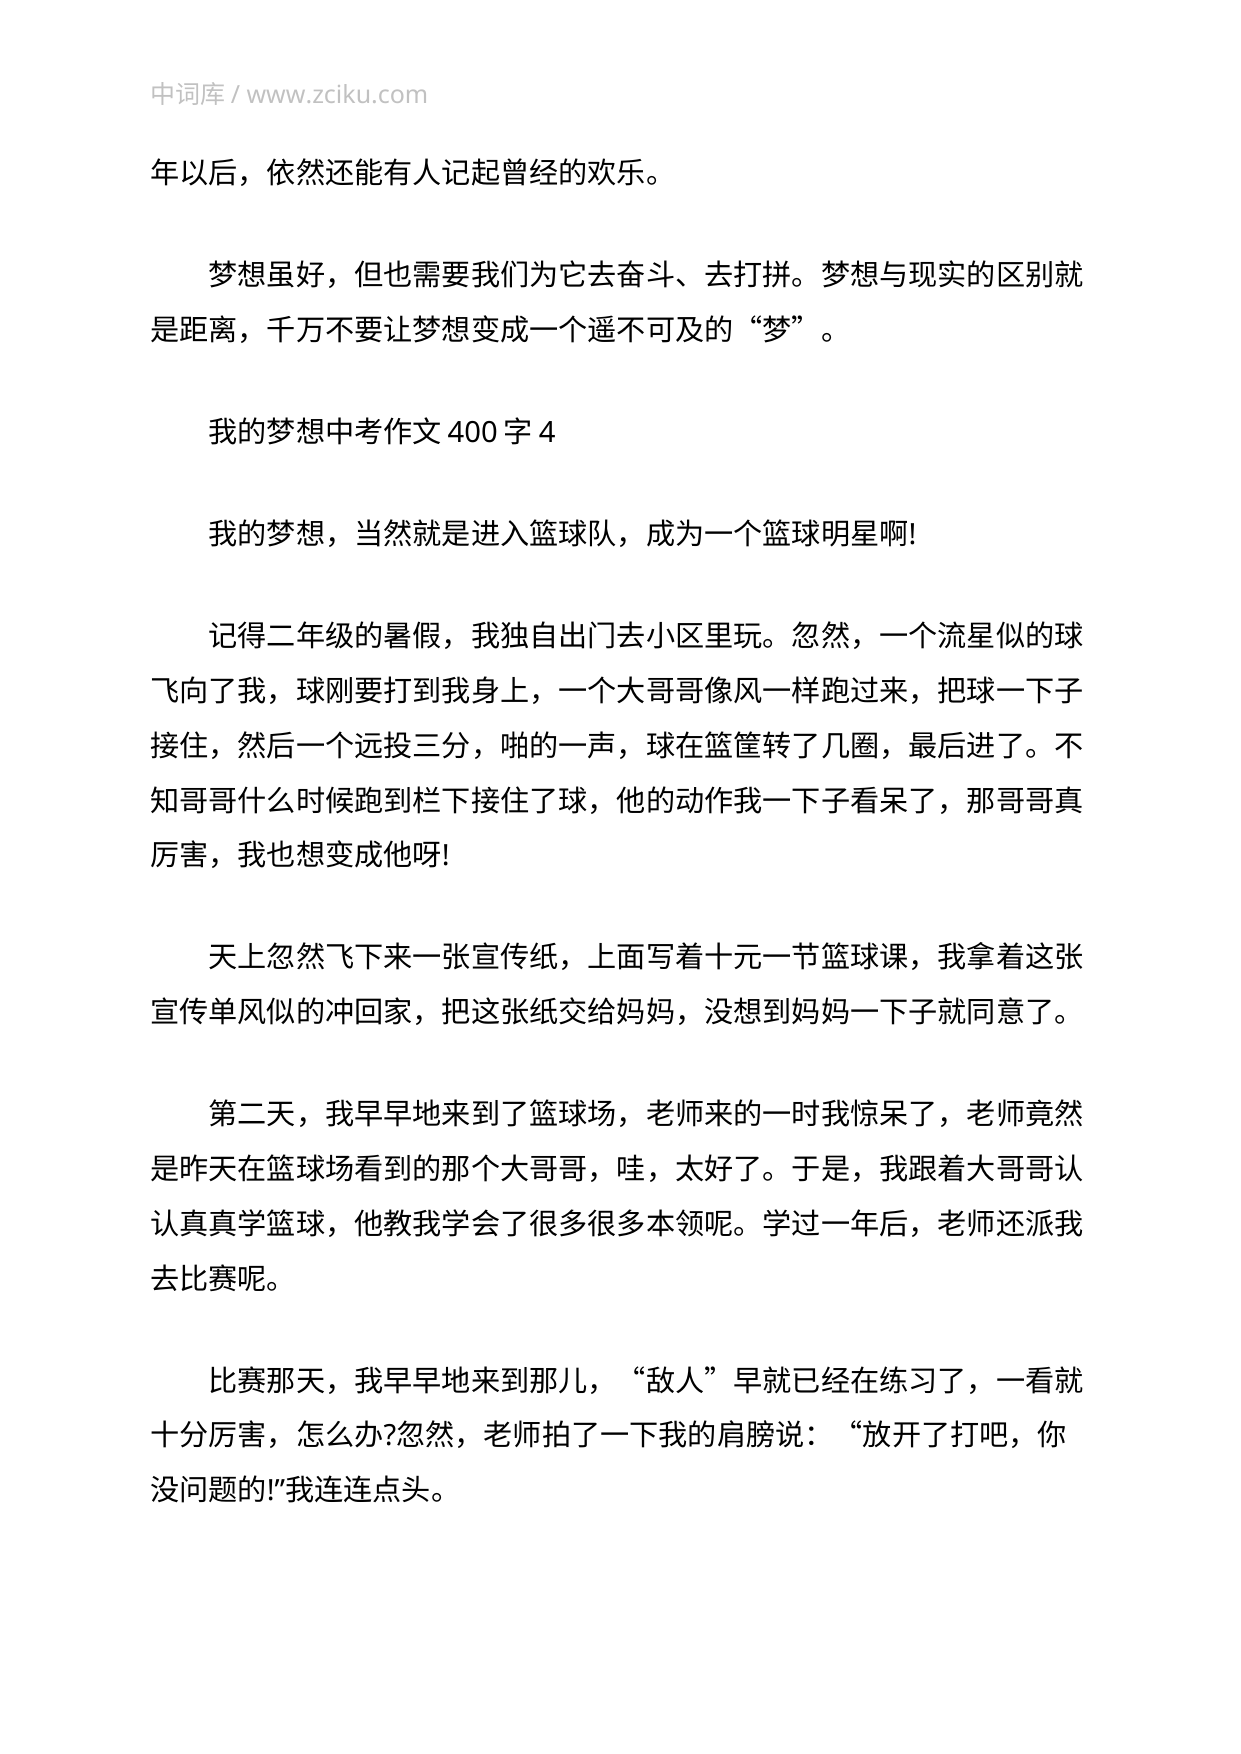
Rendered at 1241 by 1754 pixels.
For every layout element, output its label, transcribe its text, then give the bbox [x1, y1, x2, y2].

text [150, 150, 1090, 192]
text 天上忽然飞下来一张宣传纸，上面写着十元一节篮球课，我拿着这张宣传单风似的冲回家，把这张纸交给妈妈，没想到妈妈一下子就同意了。 [150, 934, 1090, 1031]
text 梦想虽好，但也需要我们为它去奋斗、去打拼。梦想与现实的区别就是距离，千万不要让梦想变成一个遥不可及的“梦”。 [150, 252, 1090, 349]
text 记得二年级的暑假，我独自出门去小区里玩。忽然，一个流星似的球飞向了我，球刚要打到我身上，一个大哥哥像风一样跑过来，把球一下子接住，然后一个远投三分，啪的一声，球在篮筐转了几圈，最后进了。不知哥哥什么时候跑到栏下接住了球，他的动作我一下子看呆了，那哥哥真厉害，我也想变成他呀! [150, 612, 1090, 874]
text 第二天，我早早地来到了篮球场，老师来的一时我惊呆了，老师竟然是昨天在篮球场看到的那个大哥哥，哇，太好了。于是，我跟着大哥哥认认真真学篮球，他教我学会了很多很多本领呢。学过一年后，老师还派我去比赛呢。 [150, 1091, 1090, 1298]
text 我的梦想，当然就是进入篮球队，成为一个篮球明星啊! [150, 510, 1090, 553]
text 比赛那天，我早早地来到那儿，“敌人”早就已经在练习了，一看就十分厉害，怎么办?忽然，老师拍了一下我的肩膀说：“放开了打吧，你没问题的!”我连连点头。 [150, 1357, 1090, 1509]
text 我的梦想中考作文400字4 [150, 408, 1090, 451]
